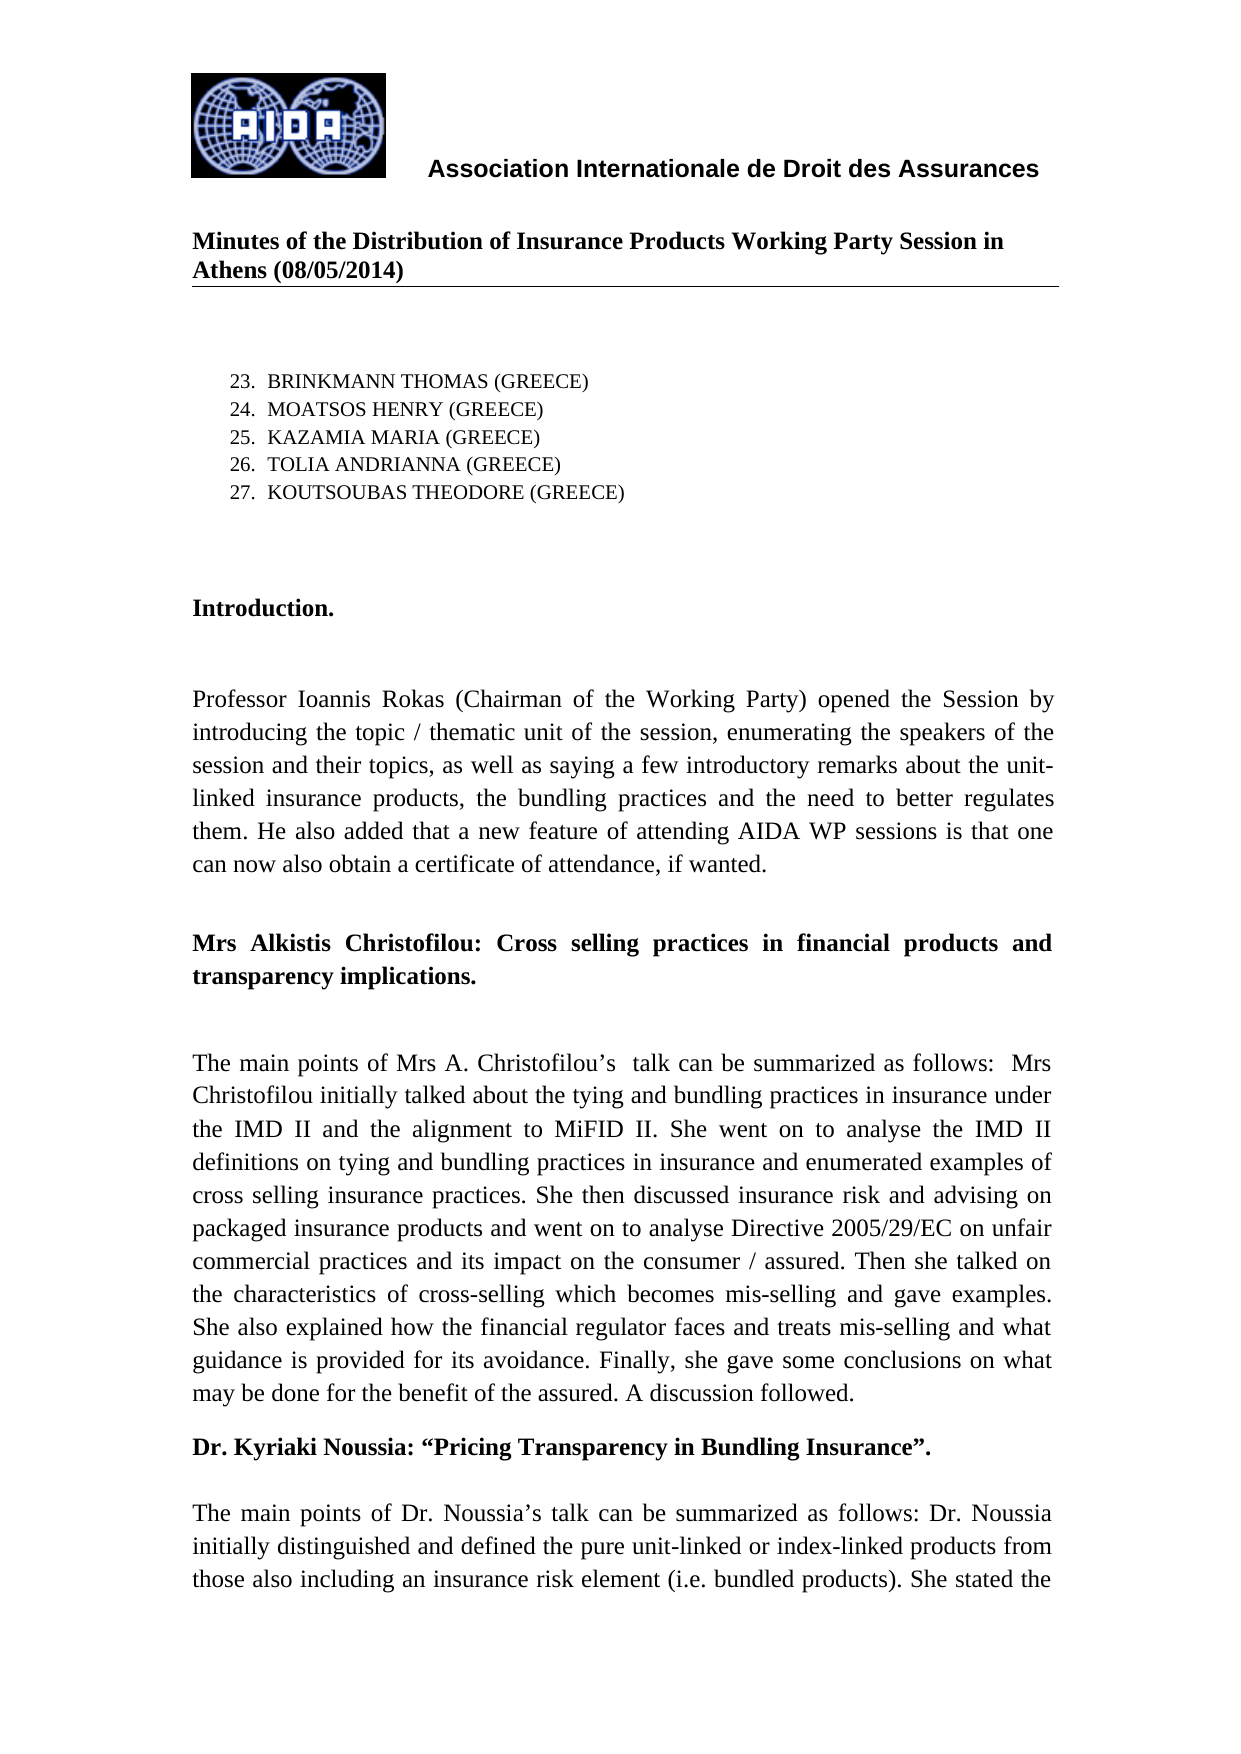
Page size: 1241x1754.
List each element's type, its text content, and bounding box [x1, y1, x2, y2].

text Mrs Alkistis Christofilou: Cross selling practices in financial products and transparency implications. [192, 895, 1053, 989]
list KOUTSOUBAS THEODORE () [229, 480, 1053, 504]
list KAZAMIA MARIA () [229, 425, 1053, 449]
list BRINKMANN THOMAS () [229, 369, 1053, 393]
list TOLIA ANDRIANNA () [229, 452, 1053, 476]
text The main points of Mrs A. Christofilou’s talk can be summarized as follows: Mrs Christofilou initially talked about the tying and bundling practices in insurance under the IMD II and the alignment to MiFID II. She went on to analyse the IMD II definitions on tying and bundling practices in insurance and enumerated examples of cross selling insurance practices. She then discussed insurance risk and advising on packaged insurance products and went on to analyse Directive 2005/29/EC on unfair commercial practices and its impact on the consumer / assured. Then she talked on the characteristics of cross-selling which becomes mis-selling and gave examples. She also explained how the financial regulator faces and treats mis-selling and what guidance is provided for its avoidance. Finally, she gave some conclusions on what may be done for the benefit of the assured. A discussion followed. [192, 1014, 1053, 1407]
list MOATSOS HENRY () [229, 397, 1053, 421]
text Dr. Kyriaki Noussia: “Pricing Transparency in Bundling Insurance”. [192, 1432, 1053, 1460]
text Professor Ioannis Rokas (Chairman of the Working Party) opened the Session by introducing the topic / thematic unit of the session, enumerating the speakers of the session and their topics, as well as saying a few introductory remarks about the unit-linked insurance products, the bundling practices and the need to better regulates them. He also added that a new feature of attending AIDA WP sessions is that one can now also obtain a certificate of attendance, if wanted. [192, 651, 1055, 878]
text Introduction. [192, 593, 1053, 622]
picture [191, 73, 386, 178]
